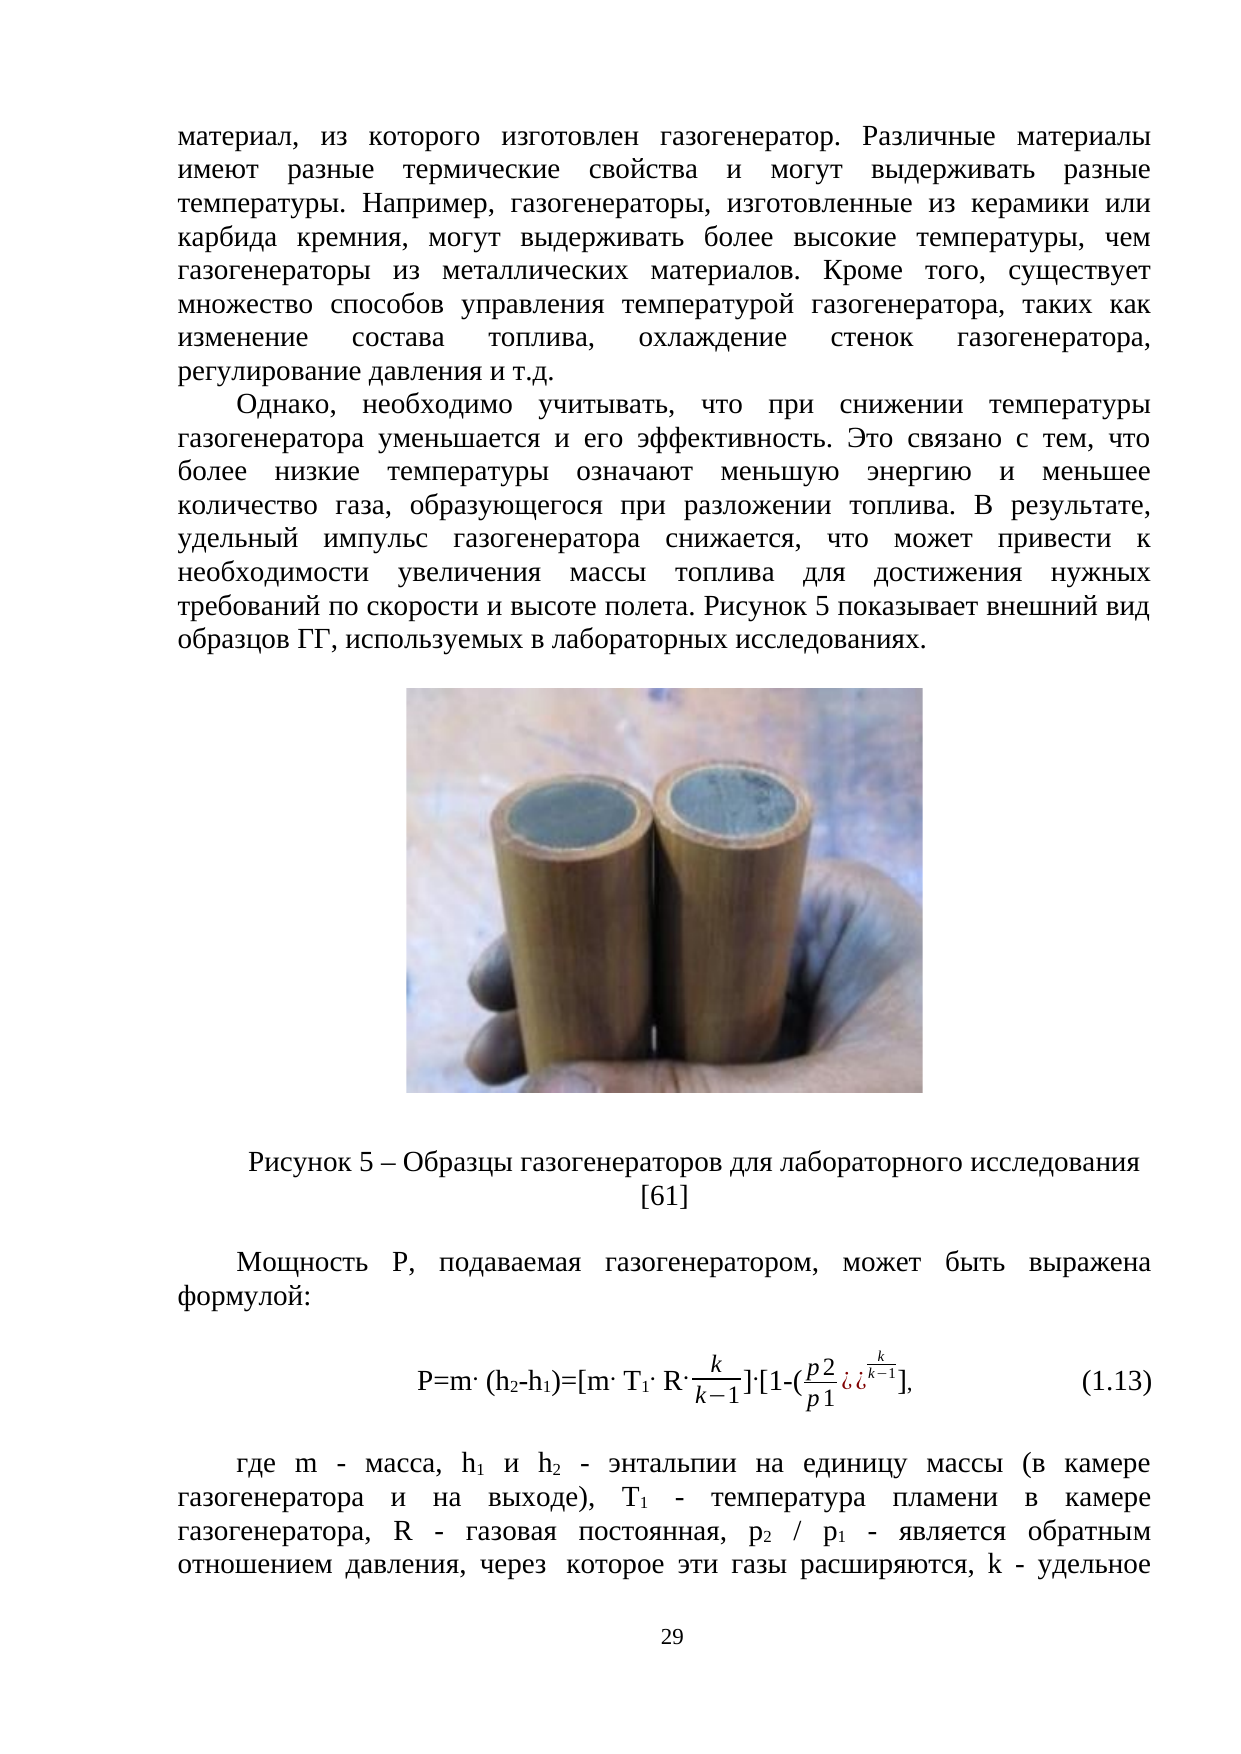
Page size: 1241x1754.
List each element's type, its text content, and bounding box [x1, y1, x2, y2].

text Однако, необходимо учитывать, что при снижении температуры газогенератора уменьшается и его эффективность. Это связано с тем, что более низкие температуры означают меньшую энергию и меньшее количество газа, образующегося при разложении топлива. В результате, удельный импульс газогенератора снижается, что может привести к необходимости увеличения массы топлива для достижения нужных требований по скорости и высоте полета. Рисунок 5 показывает внешний вид образцов ГГ, используемых в лабораторных исследованиях. [177, 386, 1152, 655]
text P=m (h2-h1)=[m T1 R][1-(], (1.13) [177, 1347, 1152, 1412]
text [177, 1446, 1152, 1580]
text Мощность P, подаваемая газогенератором, может быть выражена формулой: [177, 1244, 1152, 1311]
picture [406, 688, 923, 1093]
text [177, 118, 1152, 386]
text Рисунок 5 – Образцы газогенераторов для лабораторного исследования [61] [177, 1144, 1152, 1212]
